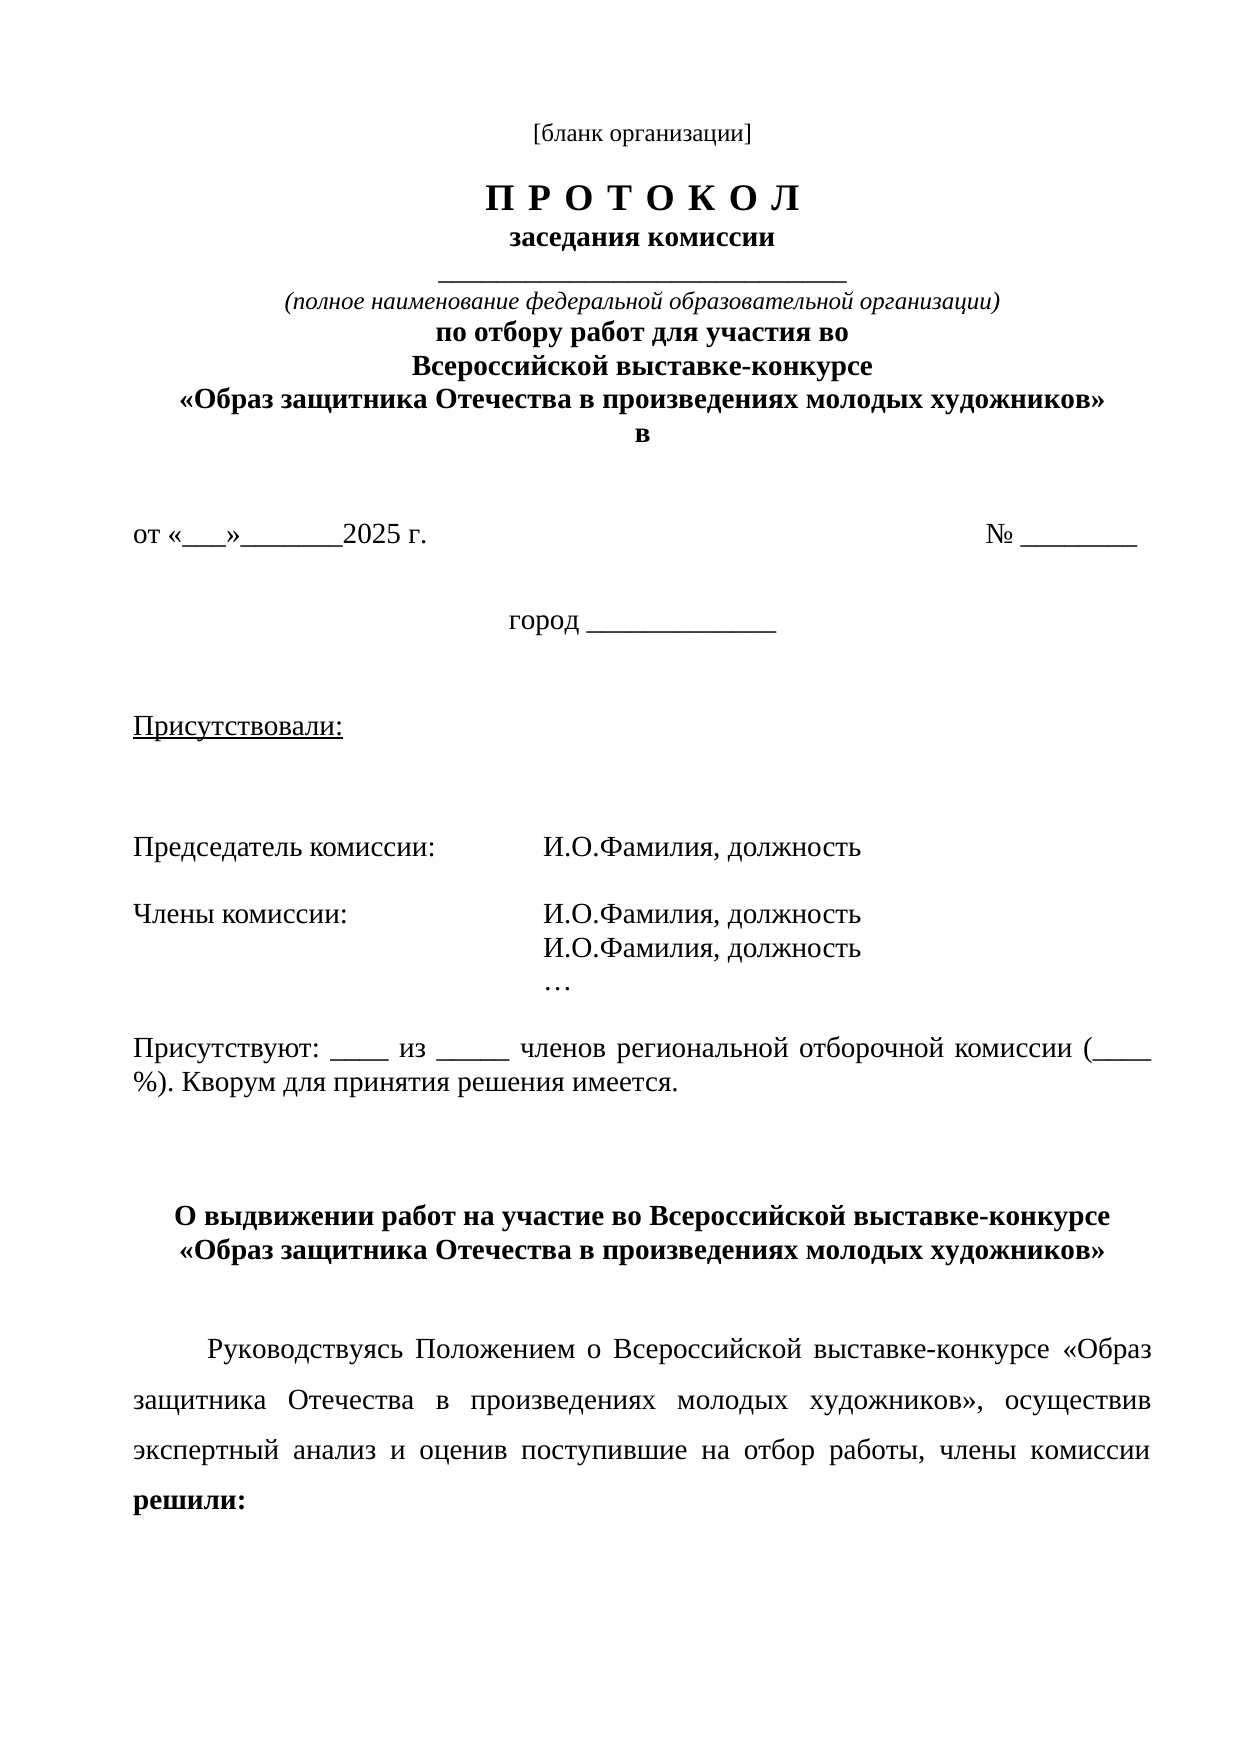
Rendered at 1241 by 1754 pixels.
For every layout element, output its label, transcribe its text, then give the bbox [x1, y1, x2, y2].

table_cell Присутствуют: ____ из _____ членов региональной отборочной комиссии (____ %). Кворум для принятия решения имеется. [122, 1031, 1163, 1131]
text Руководствуясь Положением о Всероссийской выставке-конкурсе «Образ защитника Отечества в произведениях молодых художников», осуществив экспертный анализ и оценив поступившие на отбор работы, члены комиссии решили: [133, 1331, 1152, 1516]
text Присутствовали: [133, 708, 1152, 741]
text П Р О Т О К О Л [133, 176, 1152, 219]
text ____________________________ [133, 252, 1152, 286]
table_header Председатель комиссии: [122, 829, 532, 896]
text О выдвижении работ на участие во Всероссийской выставке-конкурсе [133, 1198, 1152, 1232]
text (полное наименование федеральной образовательной организации) [133, 286, 1152, 314]
text город _____________ [133, 602, 1152, 636]
text в [133, 415, 1152, 449]
table_header № ________ [724, 516, 1148, 549]
table_cell И.О.Фамилия, должность И.О.Фамилия, должность … [532, 896, 1163, 1031]
table_header И.О.Фамилия, должность [532, 829, 1163, 896]
table_header от «___»_______2025 г. [122, 516, 723, 549]
text «Образ защитника Отечества в произведениях молодых художников» [133, 1232, 1152, 1265]
text «Образ защитника Отечества в произведениях молодых художников» [133, 382, 1152, 415]
text [бланк организации] [133, 118, 1152, 147]
text по отбору работ для участия во [133, 314, 1152, 348]
text Всероссийской выставке-конкурсе [133, 348, 1152, 382]
table_cell Члены комиссии: [122, 896, 532, 1031]
text заседания комиссии [133, 219, 1152, 252]
